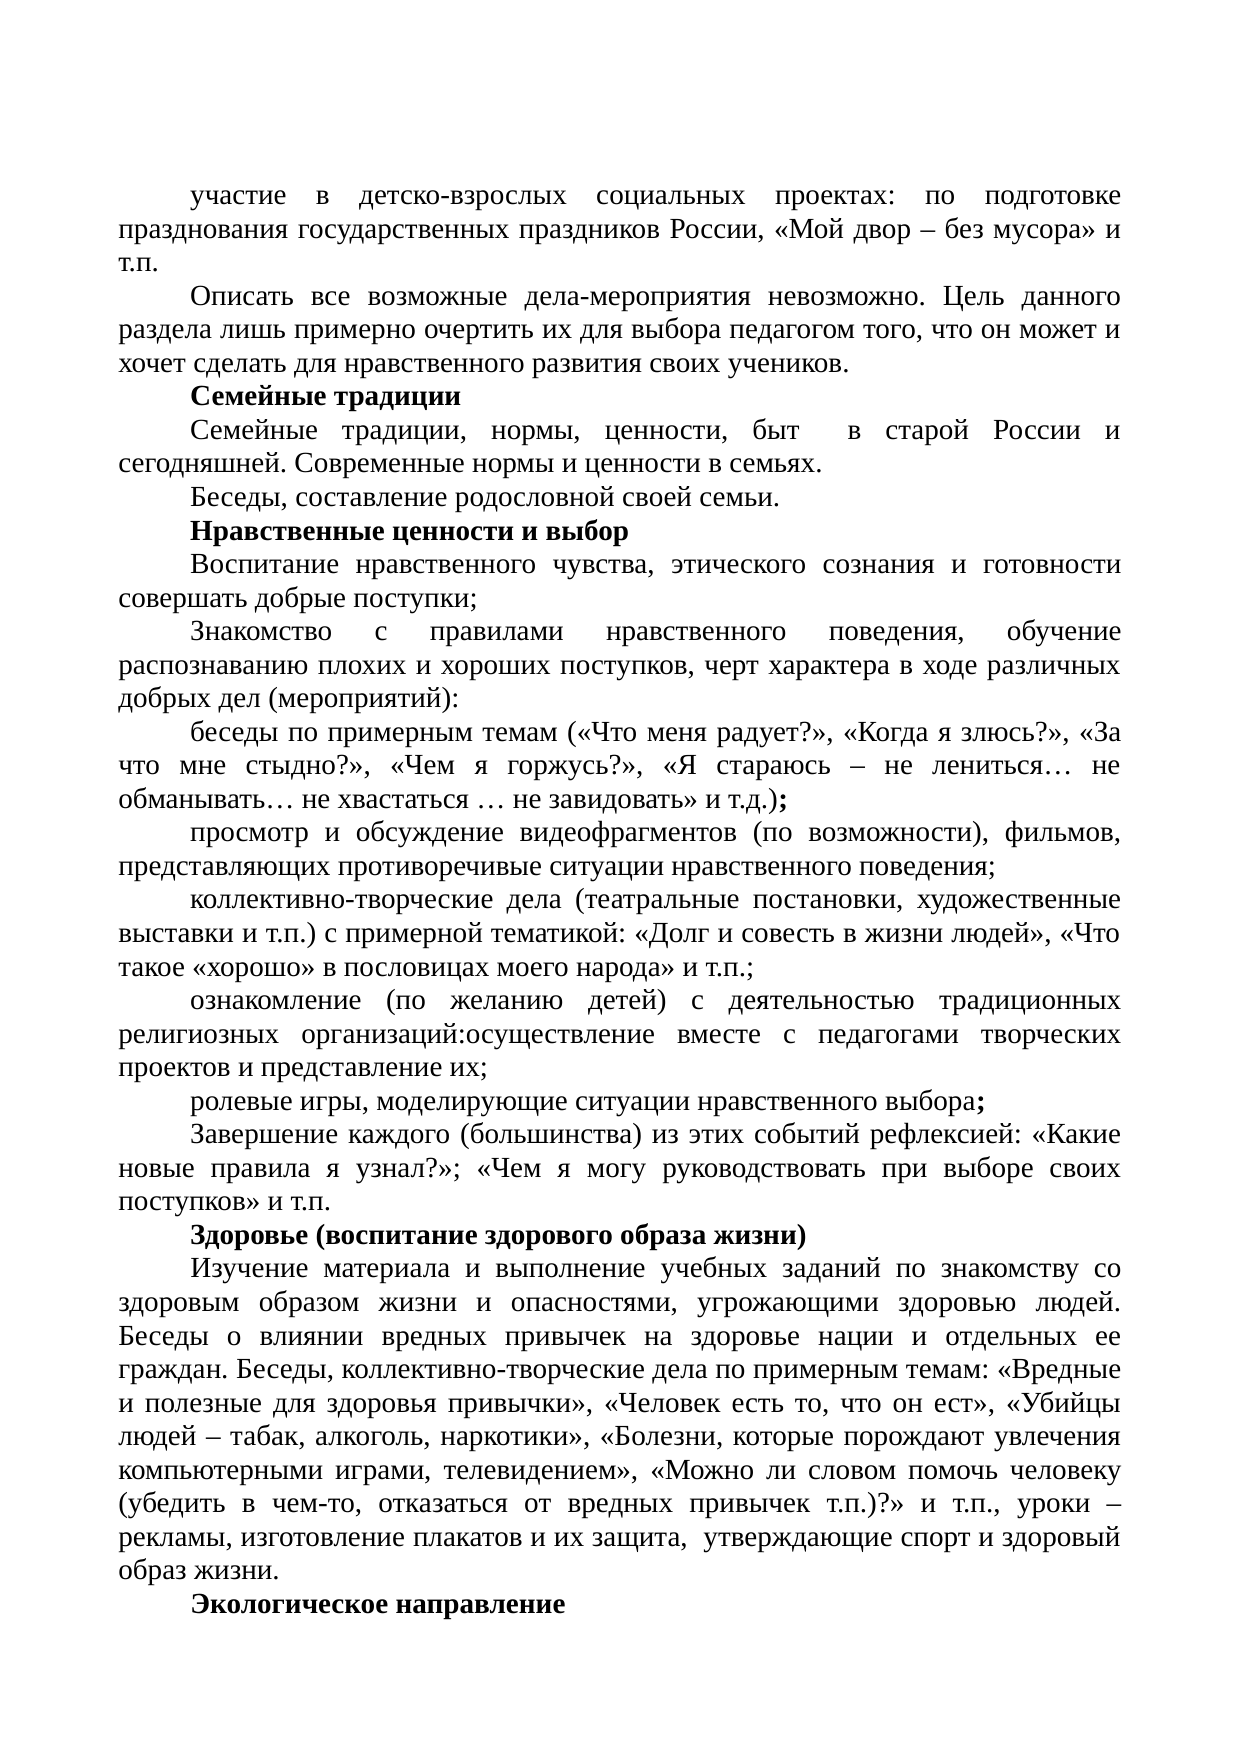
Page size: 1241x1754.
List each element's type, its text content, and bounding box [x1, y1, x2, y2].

text просмотр и обсуждение видеофрагментов (по возможности), фильмов, представляющих противоречивые ситуации нравственного поведения; [118, 814, 1122, 882]
text Знакомство с правилами нравственного поведения, обучение распознаванию плохих и хороших поступков, черт характера в ходе различных добрых дел (мероприятий): [118, 613, 1122, 714]
text Экологическое направление [118, 1586, 1122, 1619]
text Беседы, составление родословной своей семьи. [118, 479, 1122, 513]
text участие в детско-взрослых социальных проектах: по подготовке празднования государственных праздников России, «Мой двор – без мусора» и т.п. [118, 177, 1122, 278]
text коллективно-творческие дела (театральные постановки, художественные выставки и т.п.) с примерной тематикой: «Долг и совесть в жизни людей», «Что такое «хорошо» в пословицах моего народа» и т.п.; [118, 882, 1122, 982]
text Завершение каждого (большинства) из этих событий рефлексией: «Какие новые правила я узнал?»; «Чем я могу руководствовать при выборе своих поступков» и т.п. [118, 1116, 1122, 1217]
text Нравственные ценности и выбор [118, 513, 1122, 546]
text Семейные традиции, нормы, ценности, быт в старой России и сегодняшней. Современные нормы и ценности в семьях. [118, 412, 1122, 479]
text ролевые игры, моделирующие ситуации нравственного выбора; [118, 1083, 1122, 1116]
text Семейные традиции [118, 378, 1122, 412]
text Здоровье (воспитание здорового образа жизни) [118, 1217, 1122, 1251]
text беседы по примерным темам («Что меня радует?», «Когда я злюсь?», «За что мне стыдно?», «Чем я горжусь?», «Я стараюсь – не лениться… не обманывать… не хвастаться … не завидовать» и т.д.); [118, 714, 1122, 814]
text Описать все возможные дела-мероприятия невозможно. Цель данного раздела лишь примерно очертить их для выбора педагогом того, что он может и хочет сделать для нравственного развития своих учеников. [118, 278, 1122, 378]
text Воспитание нравственного чувства, этического сознания и готовности совершать добрые поступки; [118, 546, 1122, 613]
text ознакомление (по желанию детей) с деятельностью традиционных религиозных организаций:осуществление вместе с педагогами творческих проектов и представление их; [118, 982, 1122, 1083]
text Изучение материала и выполнение учебных заданий по знакомству со здоровым образом жизни и опасностями, угрожающими здоровью людей. Беседы о влиянии вредных привычек на здоровье нации и отдельных ее граждан. Беседы, коллективно-творческие дела по примерным темам: «Вредные и полезные для здоровья привычки», «Человек есть то, что он ест», «Убийцы людей – табак, алкоголь, наркотики», «Болезни, которые порождают увлечения компьютерными играми, телевидением», «Можно ли словом помочь человеку (убедить в чем-то, отказаться от вредных привычек т.п.)?» и т.п., уроки – рекламы, изготовление плакатов и их защита, утверждающие спорт и здоровый образ жизни. [118, 1251, 1122, 1586]
